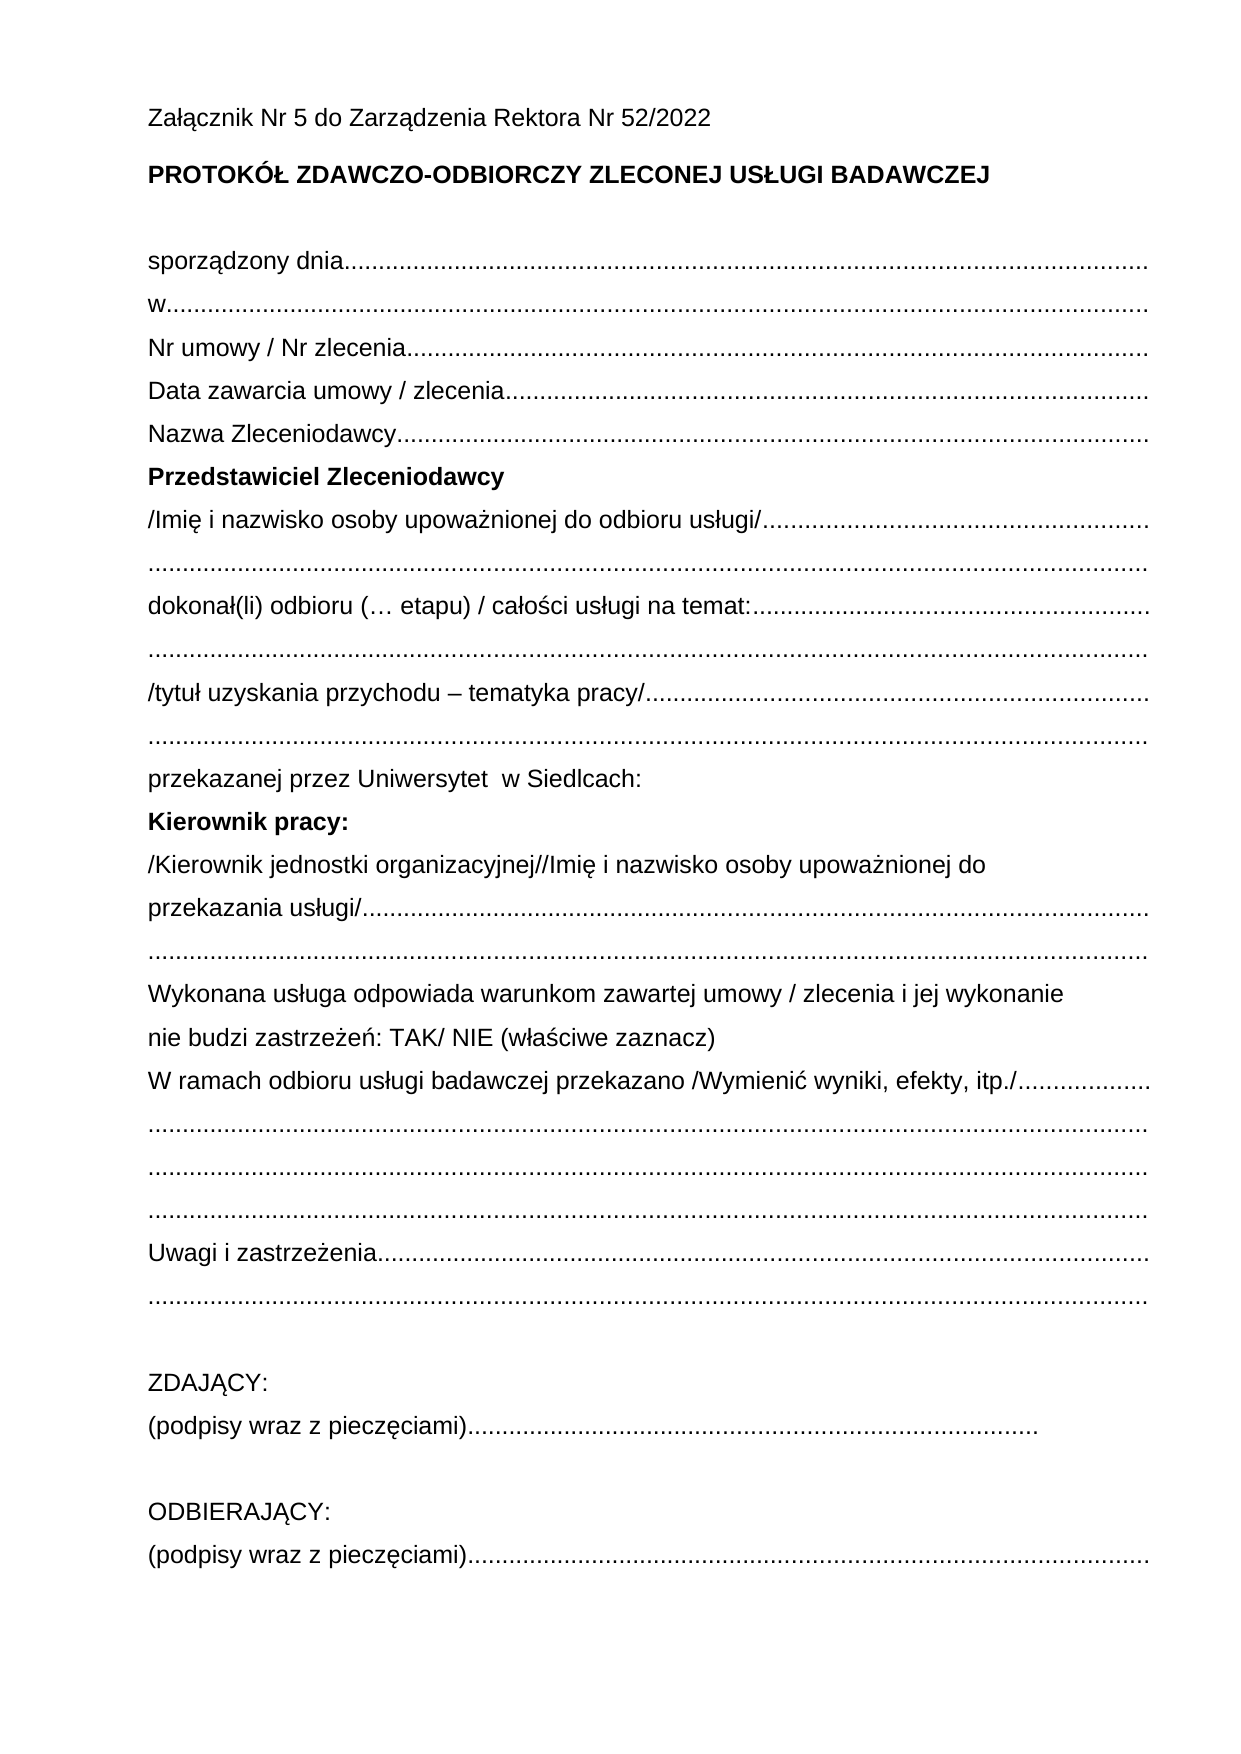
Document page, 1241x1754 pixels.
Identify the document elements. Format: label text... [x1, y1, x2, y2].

text ODBIERAJĄCY: [148, 1497, 1092, 1526]
text W ramach odbioru usługi badawczej przekazano /Wymienić wyniki, efekty, itp./ [148, 1066, 1092, 1094]
text Nr umowy / Nr zlecenia [148, 333, 1092, 361]
text Przedstawiciel Zleceniodawcy [148, 462, 1092, 491]
text /Kierownik jednostki organizacyjnej//Imię i nazwisko osoby upoważnionej do przekazania usługi/ [148, 850, 1092, 922]
text Data zawarcia umowy / zlecenia [148, 376, 1092, 404]
text Kierownik pracy: [148, 807, 1092, 836]
text ZDAJĄCY: [148, 1368, 1092, 1396]
text (podpisy wraz z pieczęciami) [148, 1540, 1092, 1569]
text (podpisy wraz z pieczęciami) [148, 1411, 1092, 1439]
text Wykonana usługa odpowiada warunkom zawartej umowy / zlecenia i jej wykonanie nie budzi zastrzeżeń: TAK/ NIE (właściwe zaznacz) [148, 979, 1092, 1051]
text /tytuł uzyskania przychodu – tematyka pracy/ [148, 678, 1092, 706]
text dokonał(li) odbioru (… etapu) / całości usługi na temat: [148, 591, 1092, 620]
text Uwagi i zastrzeżenia [148, 1238, 1092, 1267]
text Załącznik Nr 5 do Zarządzenia Rektora Nr 52/2022 [148, 103, 1092, 131]
text /Imię i nazwisko osoby upoważnionej do odbioru usługi/ [148, 505, 1092, 534]
text w [148, 289, 1092, 318]
text PROTOKÓŁ ZDAWCZO-ODBIORCZY ZLECONEJ USŁUGI BADAWCZEJ [148, 160, 1092, 189]
text Nazwa Zleceniodawcy [148, 419, 1092, 448]
text przekazanej przez Uniwersytet w Siedlcach: [148, 764, 1092, 793]
text sporządzony dnia [148, 246, 1092, 275]
